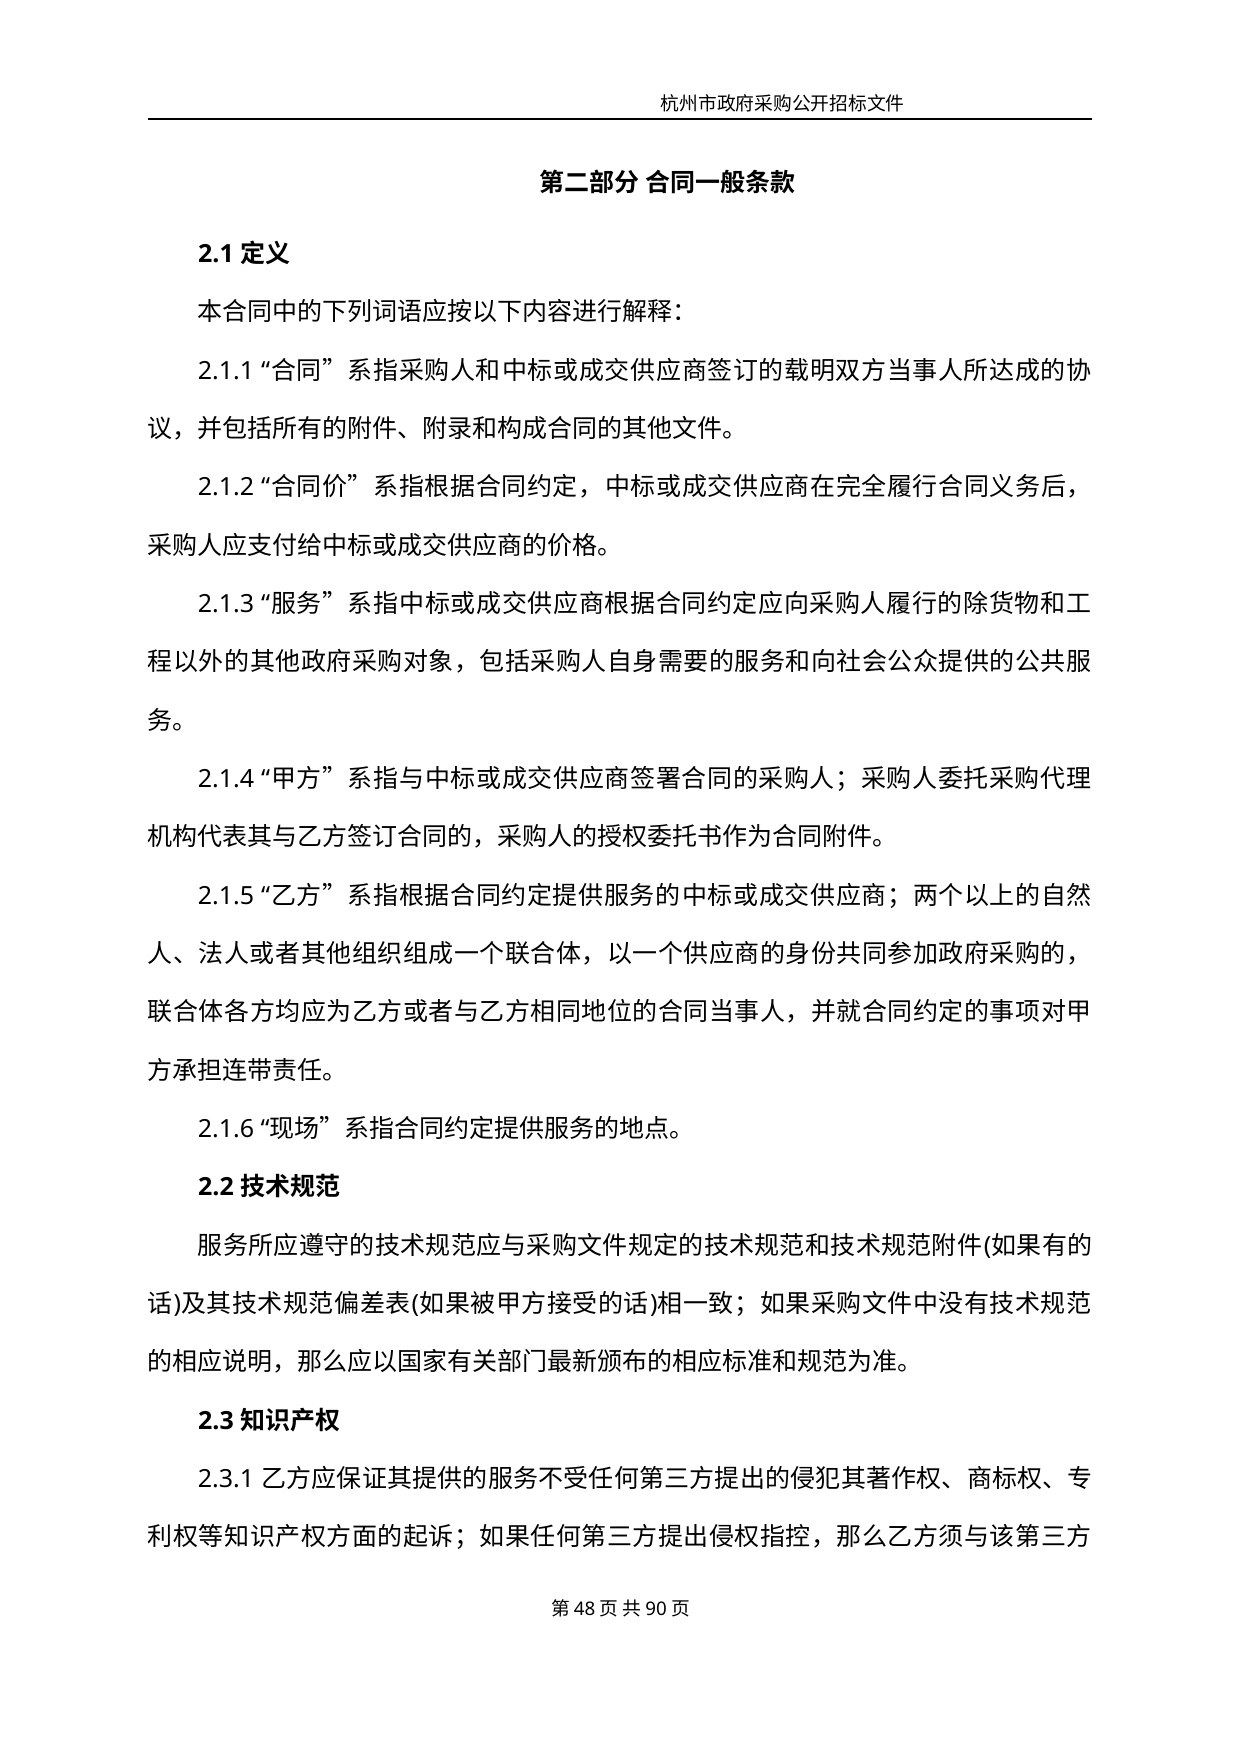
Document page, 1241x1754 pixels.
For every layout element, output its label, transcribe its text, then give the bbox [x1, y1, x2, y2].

text 2.1.3 “服务”系指中标或成交供应商根据合同约定应向采购人履行的除货物和工程以外的其他政府采购对象，包括采购人自身需要的服务和向社会公众提供的公共服务。 [148, 566, 1092, 741]
text 2.1.6 “现场”系指合同约定提供服务的地点。 [148, 1091, 1092, 1149]
text 2.1.4 “甲方”系指与中标或成交供应商签署合同的采购人；采购人委托采购代理机构代表其与乙方签订合同的，采购人的授权委托书作为合同附件。 [148, 741, 1092, 857]
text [148, 1441, 1092, 1557]
text 2.1.1 “合同”系指采购人和中标或成交供应商签订的载明双方当事人所达成的协议，并包括所有的附件、附录和构成合同的其他文件。 [148, 332, 1092, 449]
text 服务所应遵守的技术规范应与采购文件规定的技术规范和技术规范附件(如果有的话)及其技术规范偏差表(如果被甲方接受的话)相一致；如果采购文件中没有技术规范的相应说明，那么应以国家有关部门最新颁布的相应标准和规范为准。 [148, 1207, 1092, 1382]
text 第二部分 合同一般条款 [191, 145, 1092, 203]
text 2.3 知识产权 [148, 1382, 1092, 1441]
text 本合同中的下列词语应按以下内容进行解释： [148, 274, 1092, 332]
text 2.1.5 “乙方”系指根据合同约定提供服务的中标或成交供应商；两个以上的自然人、法人或者其他组织组成一个联合体，以一个供应商的身份共同参加政府采购的，联合体各方均应为乙方或者与乙方相同地位的合同当事人，并就合同约定的事项对甲方承担连带责任。 [148, 857, 1092, 1091]
text 2.1 定义 [148, 216, 1092, 274]
text 2.1.2 “合同价”系指根据合同约定，中标或成交供应商在完全履行合同义务后，采购人应支付给中标或成交供应商的价格。 [148, 449, 1092, 566]
text 2.2 技术规范 [148, 1149, 1092, 1207]
